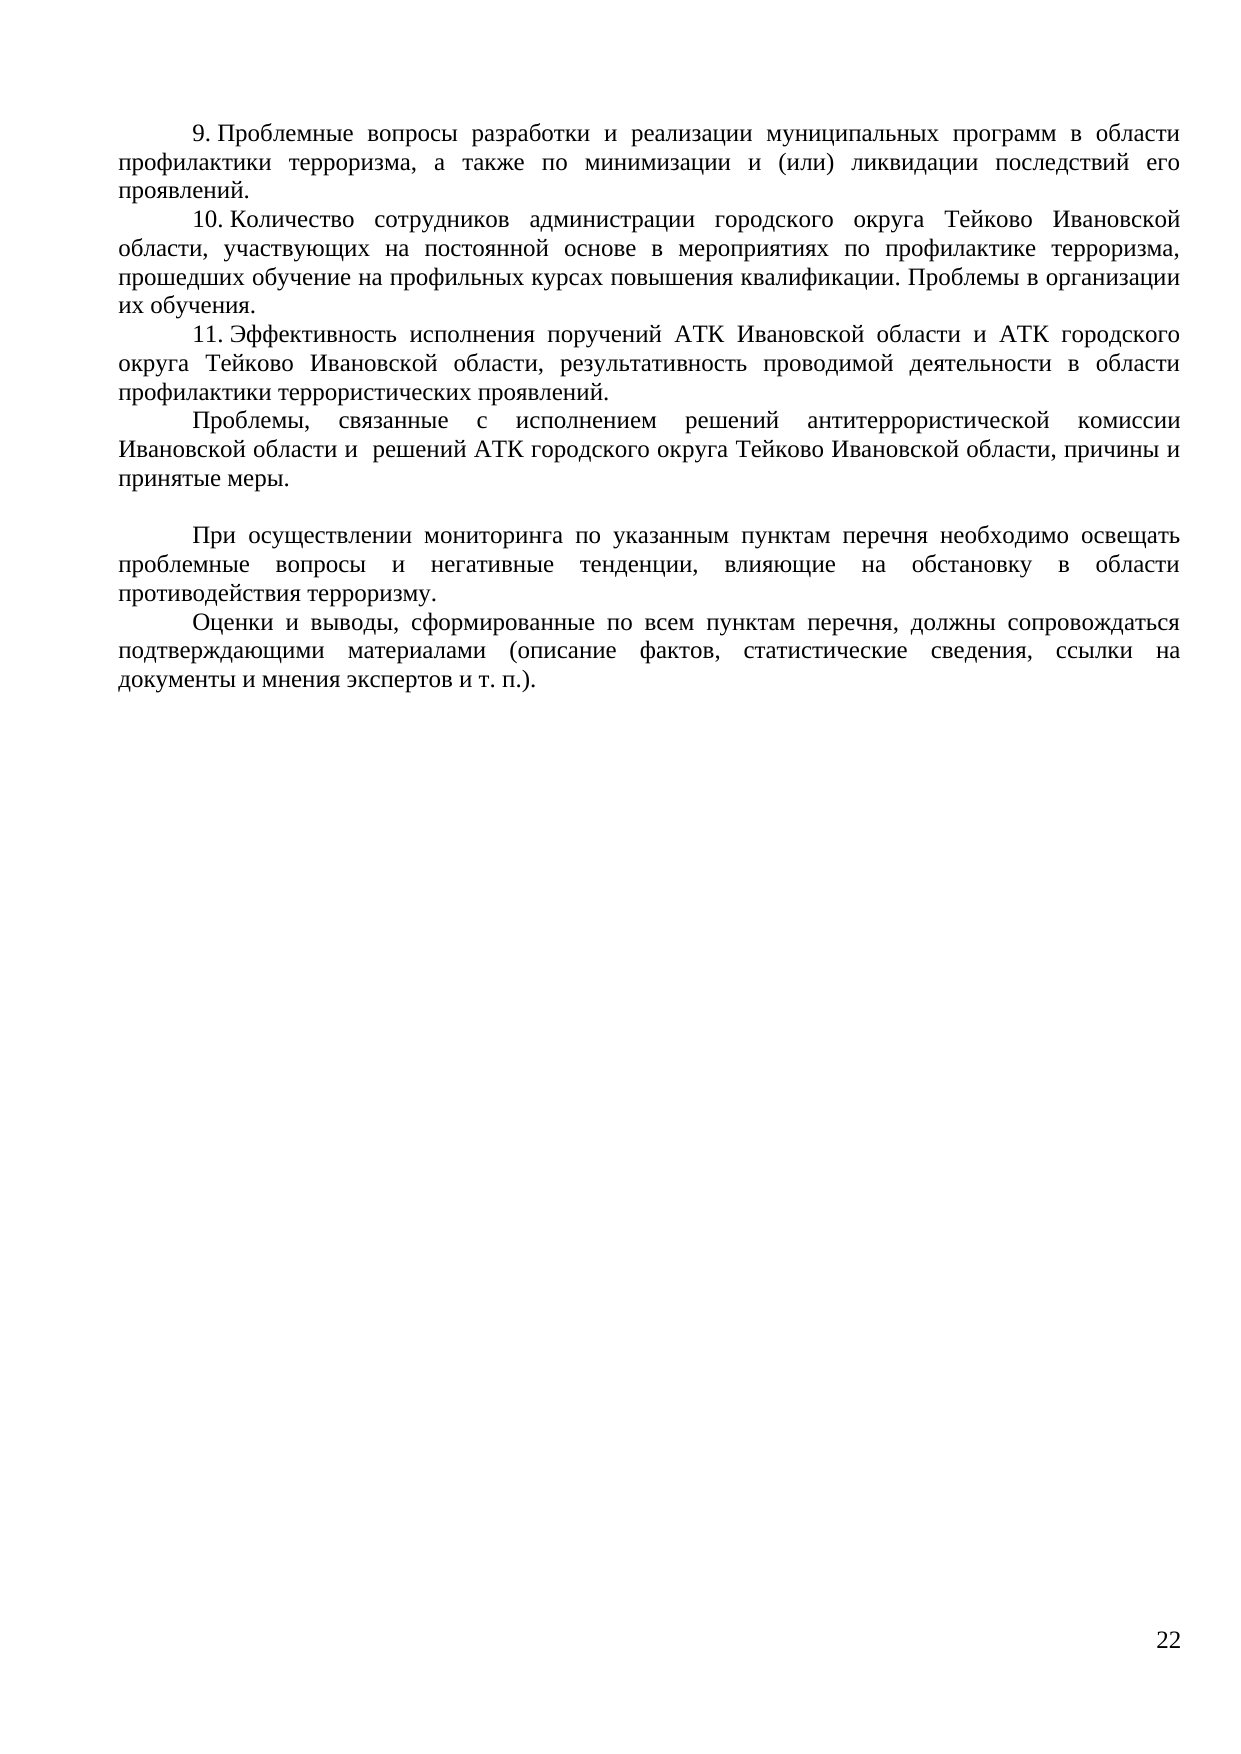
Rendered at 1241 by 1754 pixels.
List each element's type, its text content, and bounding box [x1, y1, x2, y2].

text 9. Проблемные вопросы разработки и реализации муниципальных программ в области профилактики терроризма, а также по минимизации и (или) ликвидации последствий его проявлений. [118, 118, 1181, 204]
text Оценки и выводы, сформированные по всем пунктам перечня, должны сопровождаться подтверждающими материалами (описание фактов, статистические сведения, ссылки на документы и мнения экспертов и т. п.). [118, 607, 1181, 693]
text Проблемы, связанные с исполнением решений антитеррористической комиссии Ивановской области и решений АТК городского округа Тейково Ивановской области, причины и принятые меры. [118, 406, 1181, 492]
text 10. Количество сотрудников администрации городского округа Тейково Ивановской области, участвующих на постоянной основе в мероприятиях по профилактике терроризма, прошедших обучение на профильных курсах повышения квалификации. Проблемы в организации их обучения. [118, 204, 1181, 319]
text 11. Эффективность исполнения поручений АТК Ивановской области и АТК городского округа Тейково Ивановской области, результативность проводимой деятельности в области профилактики террористических проявлений. [118, 319, 1181, 406]
text При осуществлении мониторинга по указанным пунктам перечня необходимо освещать проблемные вопросы и негативные тенденции, влияющие на обстановку в области противодействия терроризму. [118, 521, 1181, 607]
